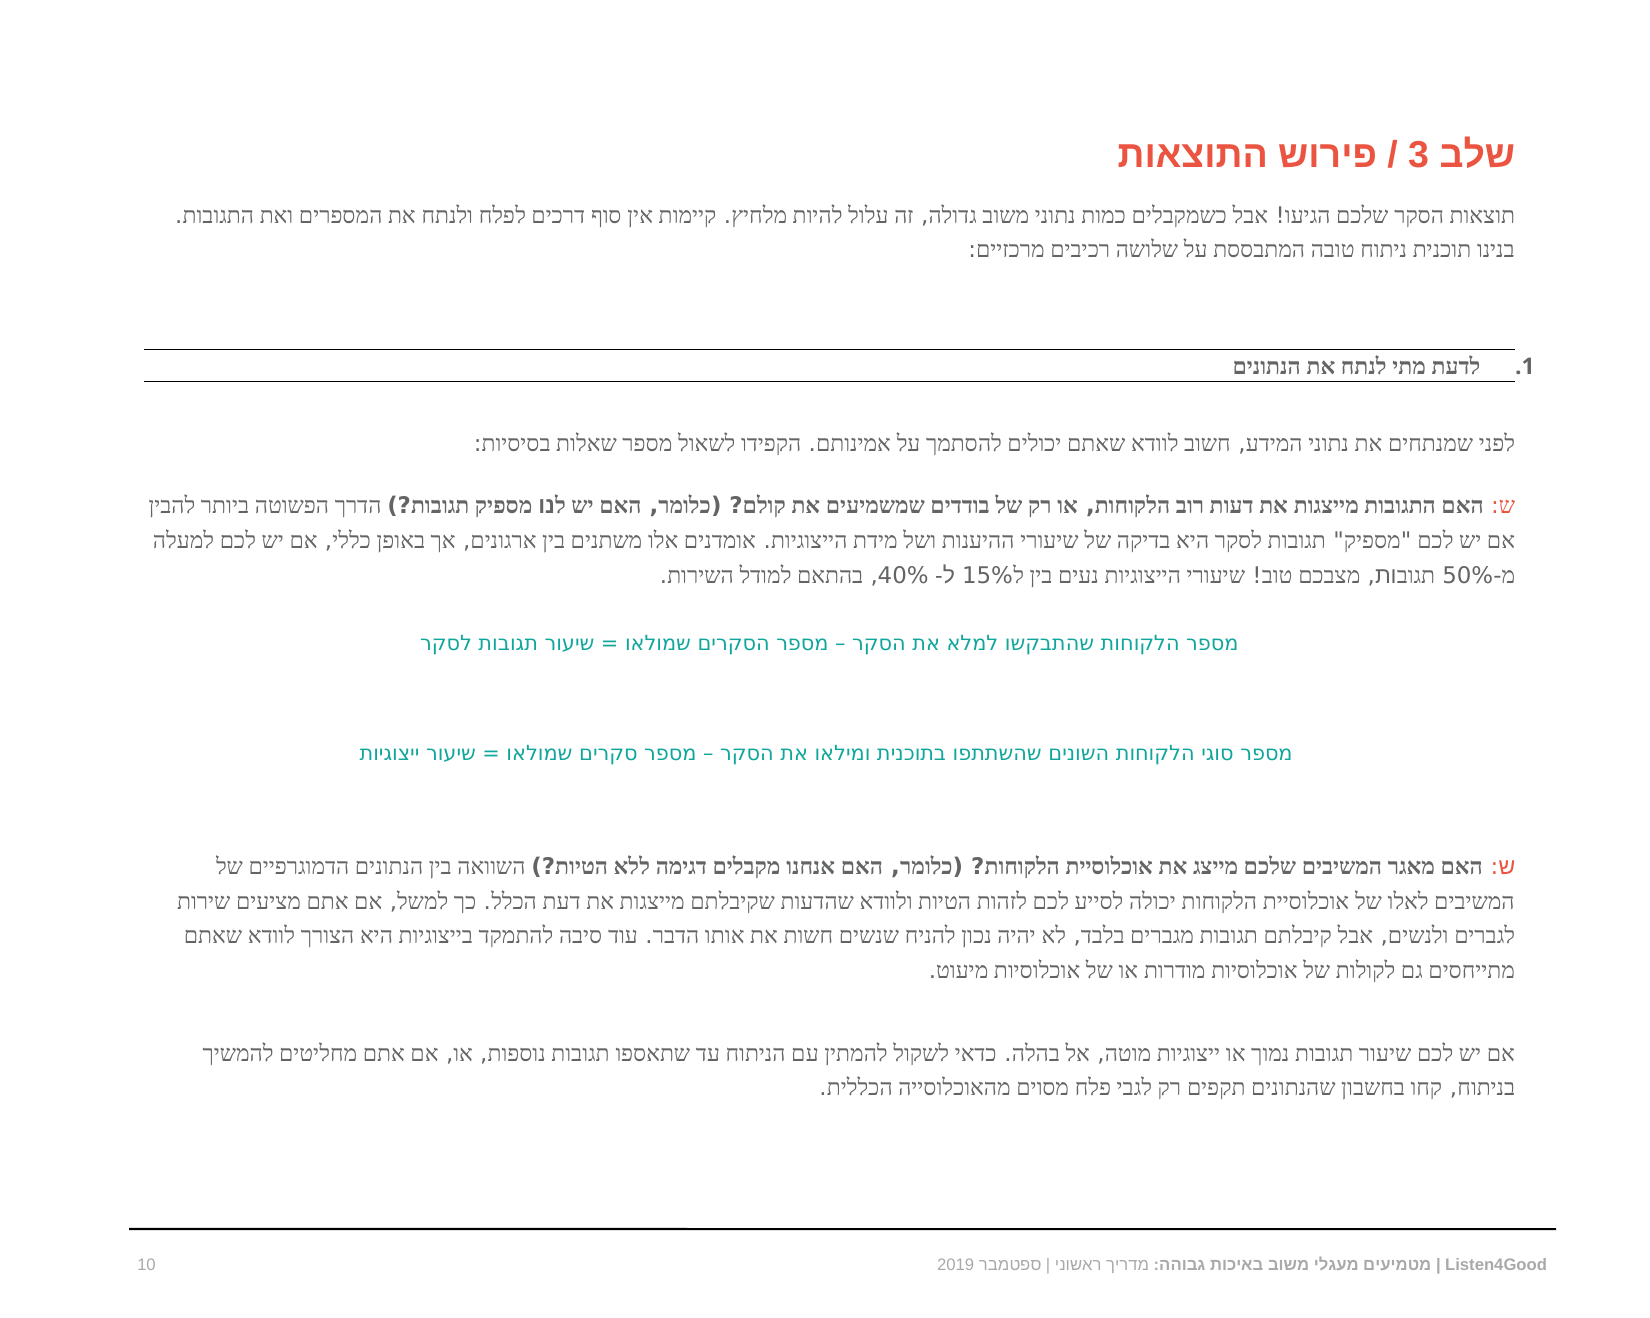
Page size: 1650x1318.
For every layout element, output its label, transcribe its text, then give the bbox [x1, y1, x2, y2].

text ש: האם מאגר המשיבים שלכם מייצג את אוכלוסיית הלקוחות? (כלומר, האם אנחנו מקבלים דגימה ללא הטיות?) השוואה בין הנתונים הדמוגרפיים של המשיבים לאלו של אוכלוסיית הלקוחות יכולה לסייע לכם לזהות הטיות ולוודא שהדעות שקיבלתם מייצגות את דעת הכלל. כך למשל, אם אתם מציעים שירות לגברים ולנשים, אבל קיבלתם תגובות מגברים בלבד, לא יהיה נכון להניח שנשים חשות את אותו הדבר. עוד סיבה להתמקד בייצוגיות היא הצורך לוודא שאתם מתייחסים גם לקולות של אוכלוסיות מודרות או של אוכלוסיות מיעוט. [144, 853, 1515, 984]
text לפני שמנתחים את נתוני המידע, חשוב לוודא שאתם יכולים להסתמך על אמינותם. הקפידו לשאול מספר שאלות בסיסיות: [144, 430, 1515, 457]
text ש: האם התגובות מייצגות את דעות רוב הלקוחות, או רק של בודדים שמשמיעים את קולם? (כלומר, האם יש לנו מספיק תגובות?) הדרך הפשוטה ביותר להבין אם יש לכם "מספיק" תגובות לסקר היא בדיקה של שיעורי ההיענות ושל מידת הייצוגיות. אומדנים אלו משתנים בין ארגונים, אך באופן כללי, אם יש לכם למעלה מ-50% תגובות, מצבכם טוב! שיעורי הייצוגיות נעים בין ל15% ל- 40%, בהתאם למודל השירות. [144, 492, 1515, 588]
text מספר סוגי הלקוחות השונים שהשתתפו בתוכנית ומילאו את הסקר – מספר סקרים שמולאו = שיעור ייצוגיות [144, 742, 1515, 765]
subtitle לדעת מתי לנתח את הנתונים [144, 350, 1515, 381]
text אם יש לכם שיעור תגובות נמוך או ייצוגיות מוטה, אל בהלה. כדאי לשקול להמתין עם הניתוח עד שתאספו תגובות נוספות, או, אם אתם מחליטים להמשיך בניתוח, קחו בחשבון שהנתונים תקפים רק לגבי פלח מסוים מהאוכלוסייה הכללית. [144, 1040, 1515, 1101]
subtitle שלב 3 / פירוש התוצאות [144, 132, 1515, 176]
text תוצאות הסקר שלכם הגיעו! אבל כשמקבלים כמות נתוני משוב גדולה, זה עלול להיות מלחיץ. קיימות אין סוף דרכים לפלח ולנתח את המספרים ואת התגובות. בנינו תוכנית ניתוח טובה המתבססת על שלושה רכיבים מרכזיים: [144, 203, 1515, 263]
text מספר הלקוחות שהתבקשו למלא את הסקר – מספר הסקרים שמולאו = שיעור תגובות לסקר [144, 632, 1515, 655]
